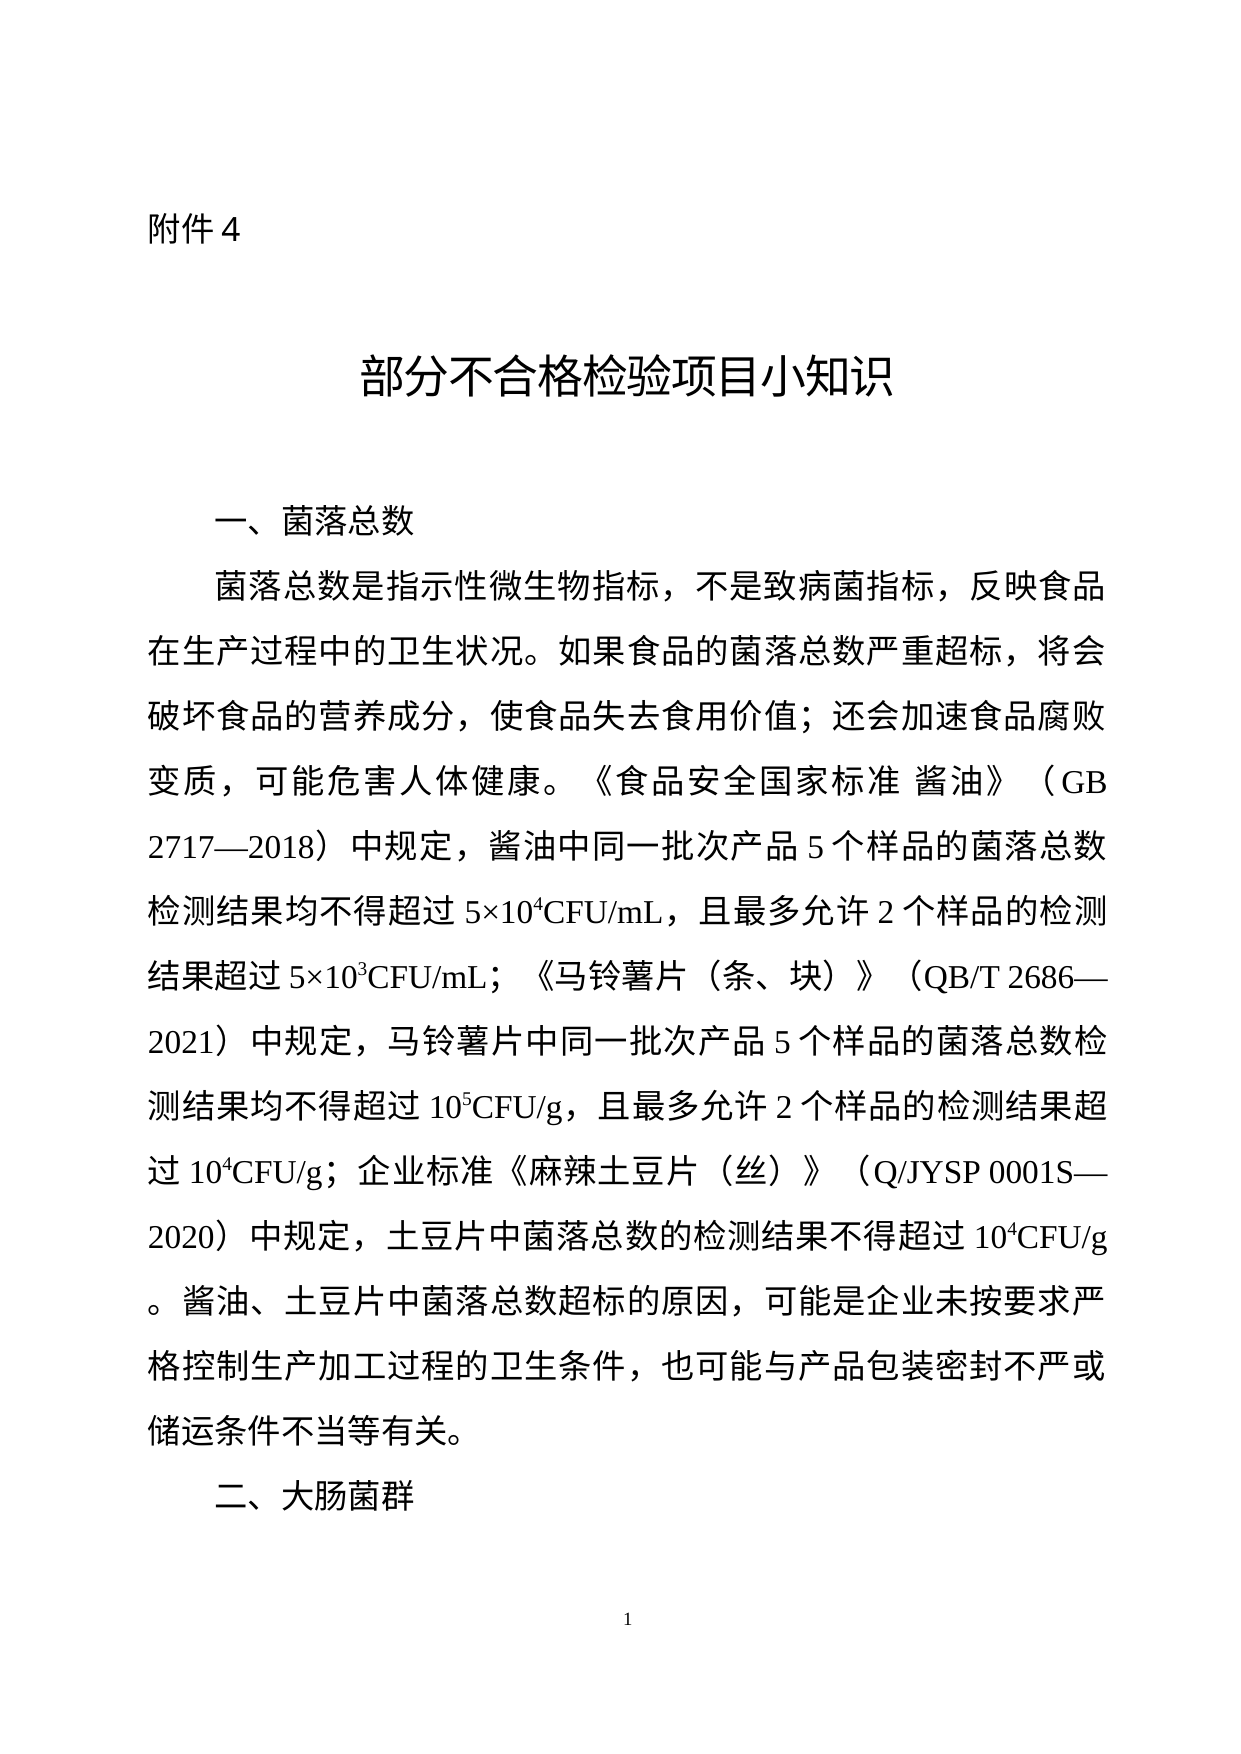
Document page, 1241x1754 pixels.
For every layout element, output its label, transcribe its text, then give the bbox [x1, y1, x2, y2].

text 二、大肠菌群 [148, 1462, 1107, 1527]
text 菌落总数是指示性微生物指标，不是致病菌指标，反映食品在生产过程中的卫生状况。如果食品的菌落总数严重超标，将会破坏食品的营养成分，使食品失去食用价值；还会加速食品腐败变质，可能危害人体健康。《食品安全国家标准 酱油》（GB 2717—2018）中规定，酱油中同一批次产品5个样品的菌落总数检测结果均不得超过5×104CFU/mL，且最多允许2个样品的检测结果超过5×103CFU/mL；《马铃薯片（条、块）》（QB/T 2686—2021）中规定，马铃薯片中同一批次产品5个样品的菌落总数检测结果均不得超过105CFU/g，且最多允许2个样品的检测结果超过104CFU/g；企业标准《麻辣土豆片（丝）》（Q/JYSP 0001S—2020）中规定，土豆片中菌落总数的检测结果不得超过104CFU/g。酱油、土豆片中菌落总数超标的原因，可能是企业未按要求严格控制生产加工过程的卫生条件，也可能与产品包装密封不严或储运条件不当等有关。 [148, 552, 1107, 1462]
text 附件4 [148, 194, 1107, 259]
text 一、菌落总数 [148, 487, 1107, 552]
text 部分不合格检验项目小知识 [148, 324, 1107, 422]
